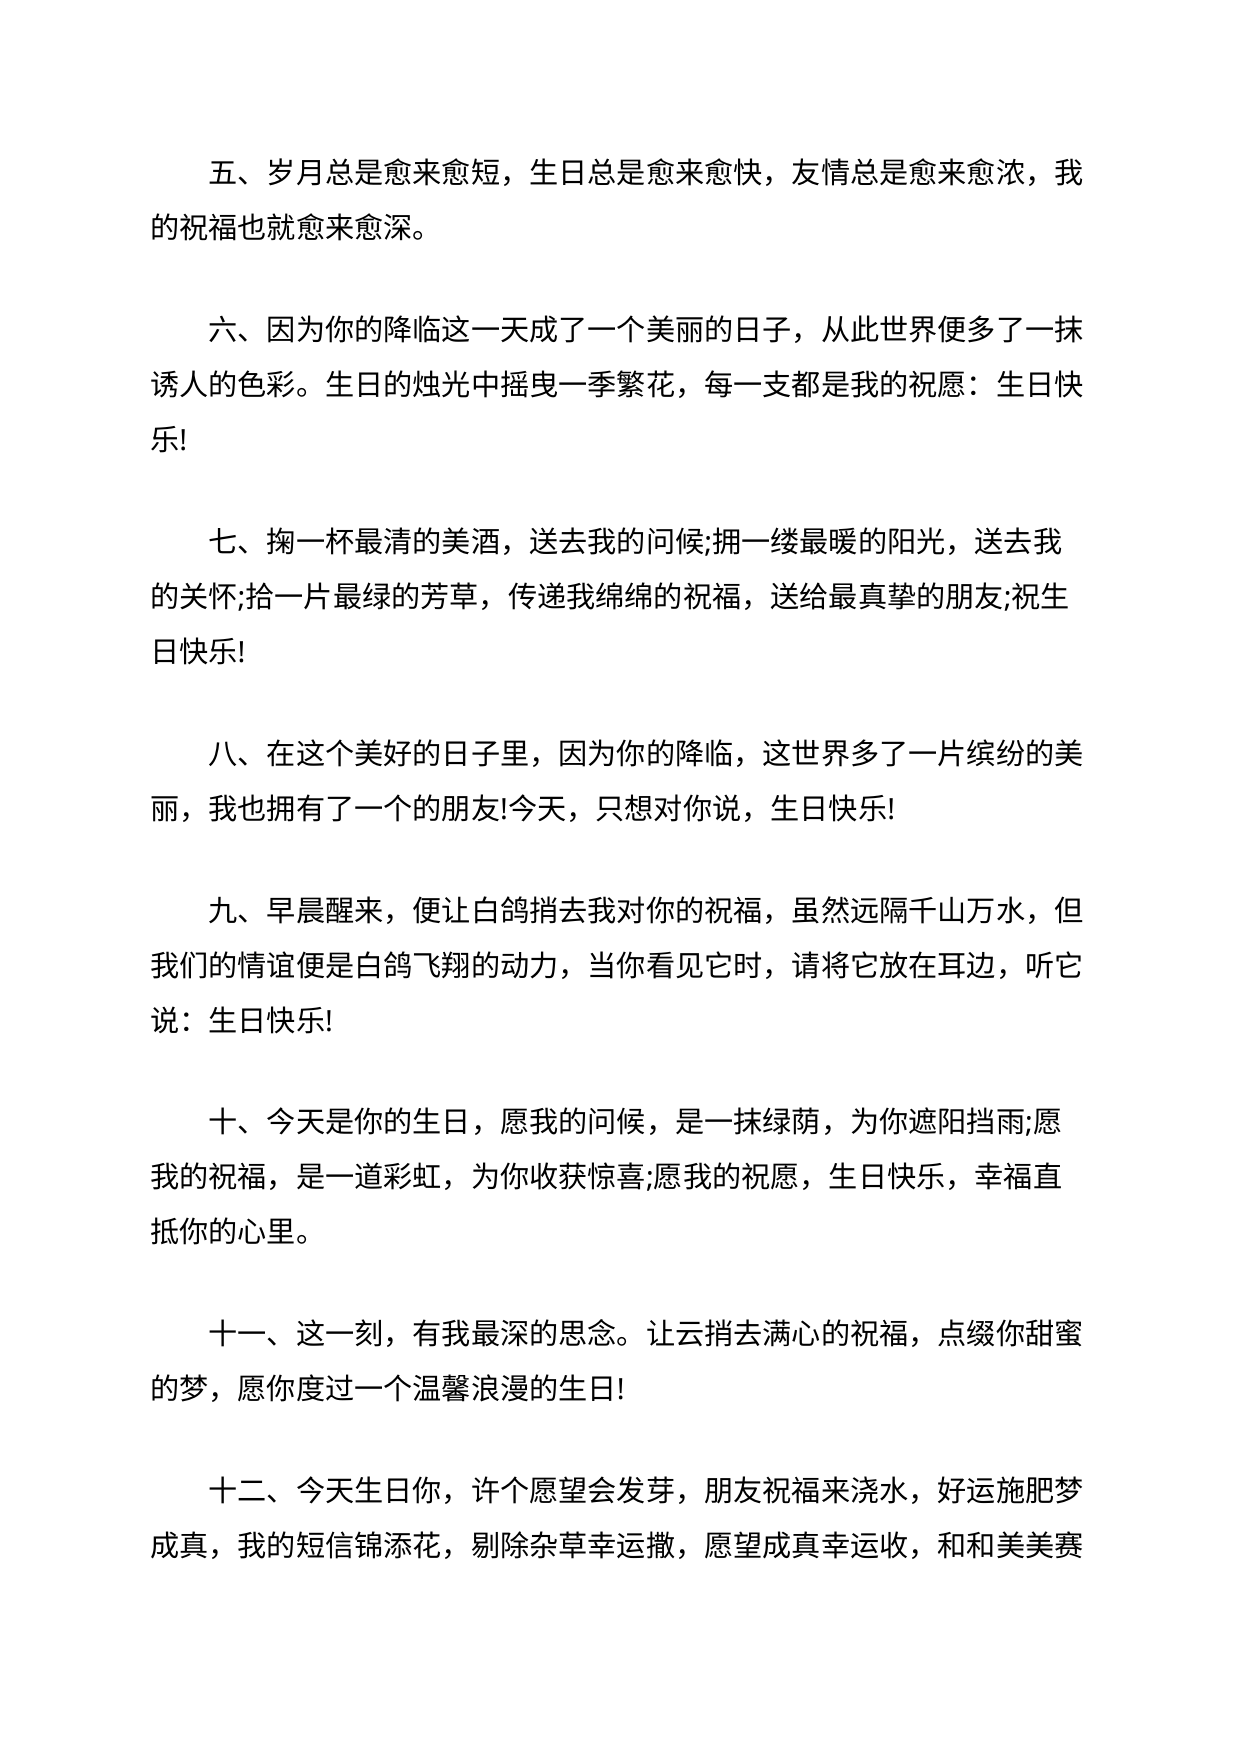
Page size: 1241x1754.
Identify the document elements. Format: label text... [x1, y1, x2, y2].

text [150, 1468, 1090, 1565]
text 九、早晨醒来，便让白鸽捎去我对你的祝福，虽然远隔千山万水，但我们的情谊便是白鸽飞翔的动力，当你看见它时，请将它放在耳边，听它说：生日快乐! [150, 887, 1090, 1039]
text 八、在这个美好的日子里，因为你的降临，这世界多了一片缤纷的美丽，我也拥有了一个的朋友!今天，只想对你说，生日快乐! [150, 730, 1090, 828]
text 六、因为你的降临这一天成了一个美丽的日子，从此世界便多了一抹诱人的色彩。生日的烛光中摇曳一季繁花，每一支都是我的祝愿：生日快乐! [150, 307, 1090, 459]
text 十一、这一刻，有我最深的思念。让云捎去满心的祝福，点缀你甜蜜的梦，愿你度过一个温馨浪漫的生日! [150, 1311, 1090, 1408]
text 五、岁月总是愈来愈短，生日总是愈来愈快，友情总是愈来愈浓，我的祝福也就愈来愈深。 [150, 150, 1090, 247]
text 十、今天是你的生日，愿我的问候，是一抹绿荫，为你遮阳挡雨;愿我的祝福，是一道彩虹，为你收获惊喜;愿我的祝愿，生日快乐，幸福直抵你的心里。 [150, 1099, 1090, 1251]
text 七、掬一杯最清的美酒，送去我的问候;拥一缕最暖的阳光，送去我的关怀;拾一片最绿的芳草，传递我绵绵的祝福，送给最真挚的朋友;祝生日快乐! [150, 518, 1090, 671]
